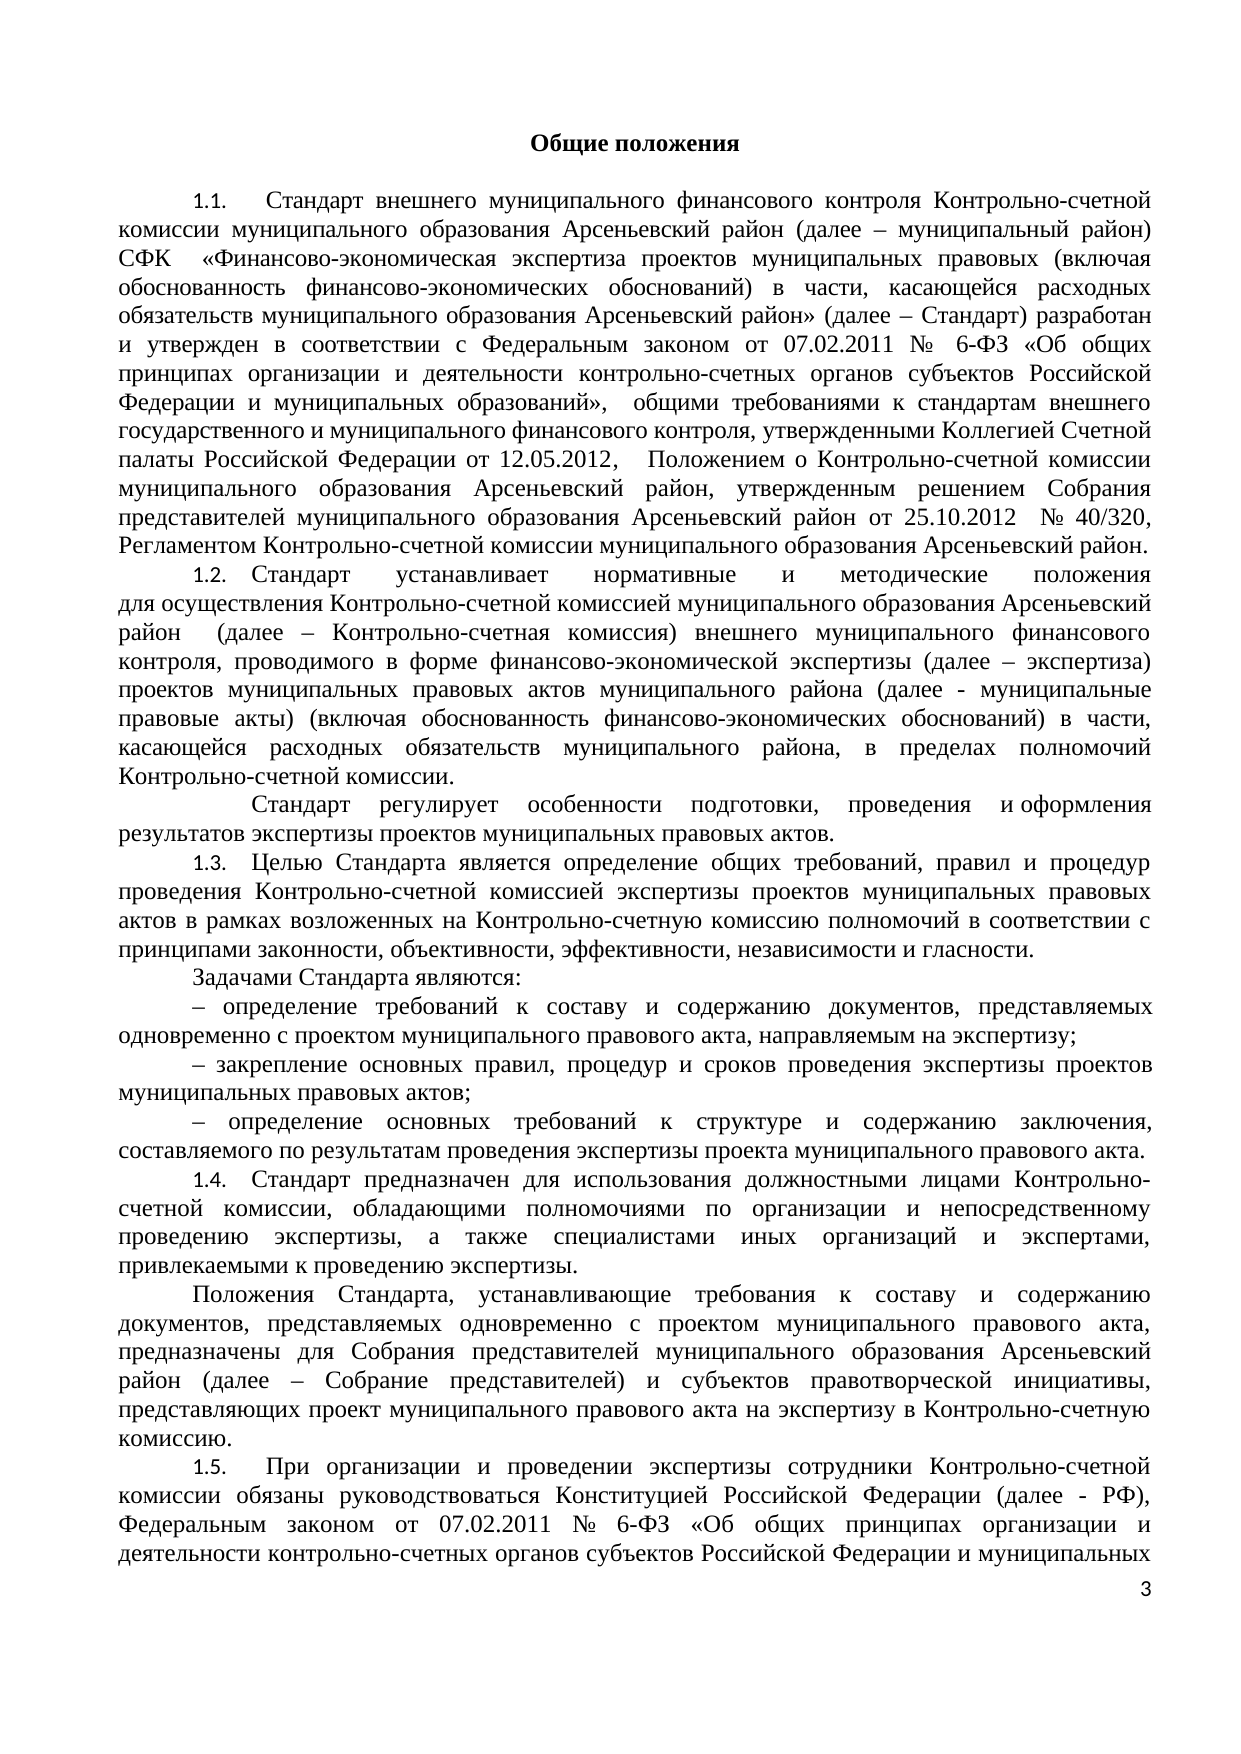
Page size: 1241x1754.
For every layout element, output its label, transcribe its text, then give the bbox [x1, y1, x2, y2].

text – определение требований к составу и содержанию документов, представляемых одновременно с проектом муниципального правового акта, направляемым на экспертизу; [118, 991, 1154, 1049]
text Стандарт регулирует особенности подготовки, проведения и оформления результатов экспертизы проектов муниципальных правовых актов. [118, 789, 1152, 847]
list Стандарт предназначен для использования должностными лицами Контрольно-счетной комиссии, обладающими полномочиями по организации и непосредственному проведению экспертизы, а также специалистами иных организаций и экспертами, привлекаемыми к проведению экспертизы. [118, 1164, 1152, 1279]
text – закрепление основных правил, процедур и сроков проведения экспертизы проектов муниципальных правовых актов; [118, 1049, 1154, 1106]
list Стандарт устанавливает нормативные и методические положения для осуществления Контрольно-счетной комиссией муниципального образования Арсеньевский район (далее – Контрольно-счетная комиссия) внешнего муниципального финансового контроля, проводимого в форме финансово-экономической экспертизы (далее – экспертиза) проектов муниципальных правовых актов муниципального района (далее - муниципальные правовые акты) (включая обоснованность финансово-экономических обоснований) в части, касающейся расходных обязательств муниципального района, в пределах полномочий Контрольно-счетной комиссии. [118, 559, 1152, 789]
list Целью Стандарта является определение общих требований, правил и процедур проведения Контрольно-счетной комиссией экспертизы проектов муниципальных правовых актов в рамках возложенных на Контрольно-счетную комиссию полномочий в соответствии с принципами законности, объективности, эффективности, независимости и гласности. [118, 847, 1152, 962]
text Общие положения [118, 128, 1152, 156]
list Стандарт внешнего муниципального финансового контроля Контрольно-счетной комиссии муниципального образования Арсеньевский район (далее – муниципальный район) СФК «Финансово-экономическая экспертиза проектов муниципальных правовых (включая обоснованность финансово-экономических обоснований) в части, касающейся расходных обязательств муниципального образования Арсеньевский район» (далее – Стандарт) разработан и утвержден в соответствии с Федеральным законом от 07.02.2011 № 6-ФЗ «Об общих принципах организации и деятельности контрольно-счетных органов субъектов Российской Федерации и муниципальных образований», общими требованиями к стандартам внешнего государственного и муниципального финансового контроля, утвержденными Коллегией Счетной палаты Российской Федерации от 12.05.2012, Положением о Контрольно-счетной комиссии муниципального образования Арсеньевский район, утвержденным решением Собрания представителей муниципального образования Арсеньевский район от 25.10.2012 № 40/320, Регламентом Контрольно-счетной комиссии муниципального образования Арсеньевский район. [118, 185, 1152, 559]
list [118, 1451, 1152, 1567]
text – определение основных требований к структуре и содержанию заключения, составляемого по результатам проведения экспертизы проекта муниципального правового акта. [118, 1106, 1154, 1164]
text Положения Стандарта, устанавливающие требования к составу и содержанию документов, представляемых одновременно с проектом муниципального правового акта, предназначены для Собрания представителей муниципального образования Арсеньевский район (далее – Собрание представителей) и субъектов правотворческой инициативы, представляющих проект муниципального правового акта на экспертизу в Контрольно-счетную комиссию. [118, 1279, 1152, 1451]
text Задачами Стандарта являются: [118, 962, 1154, 991]
